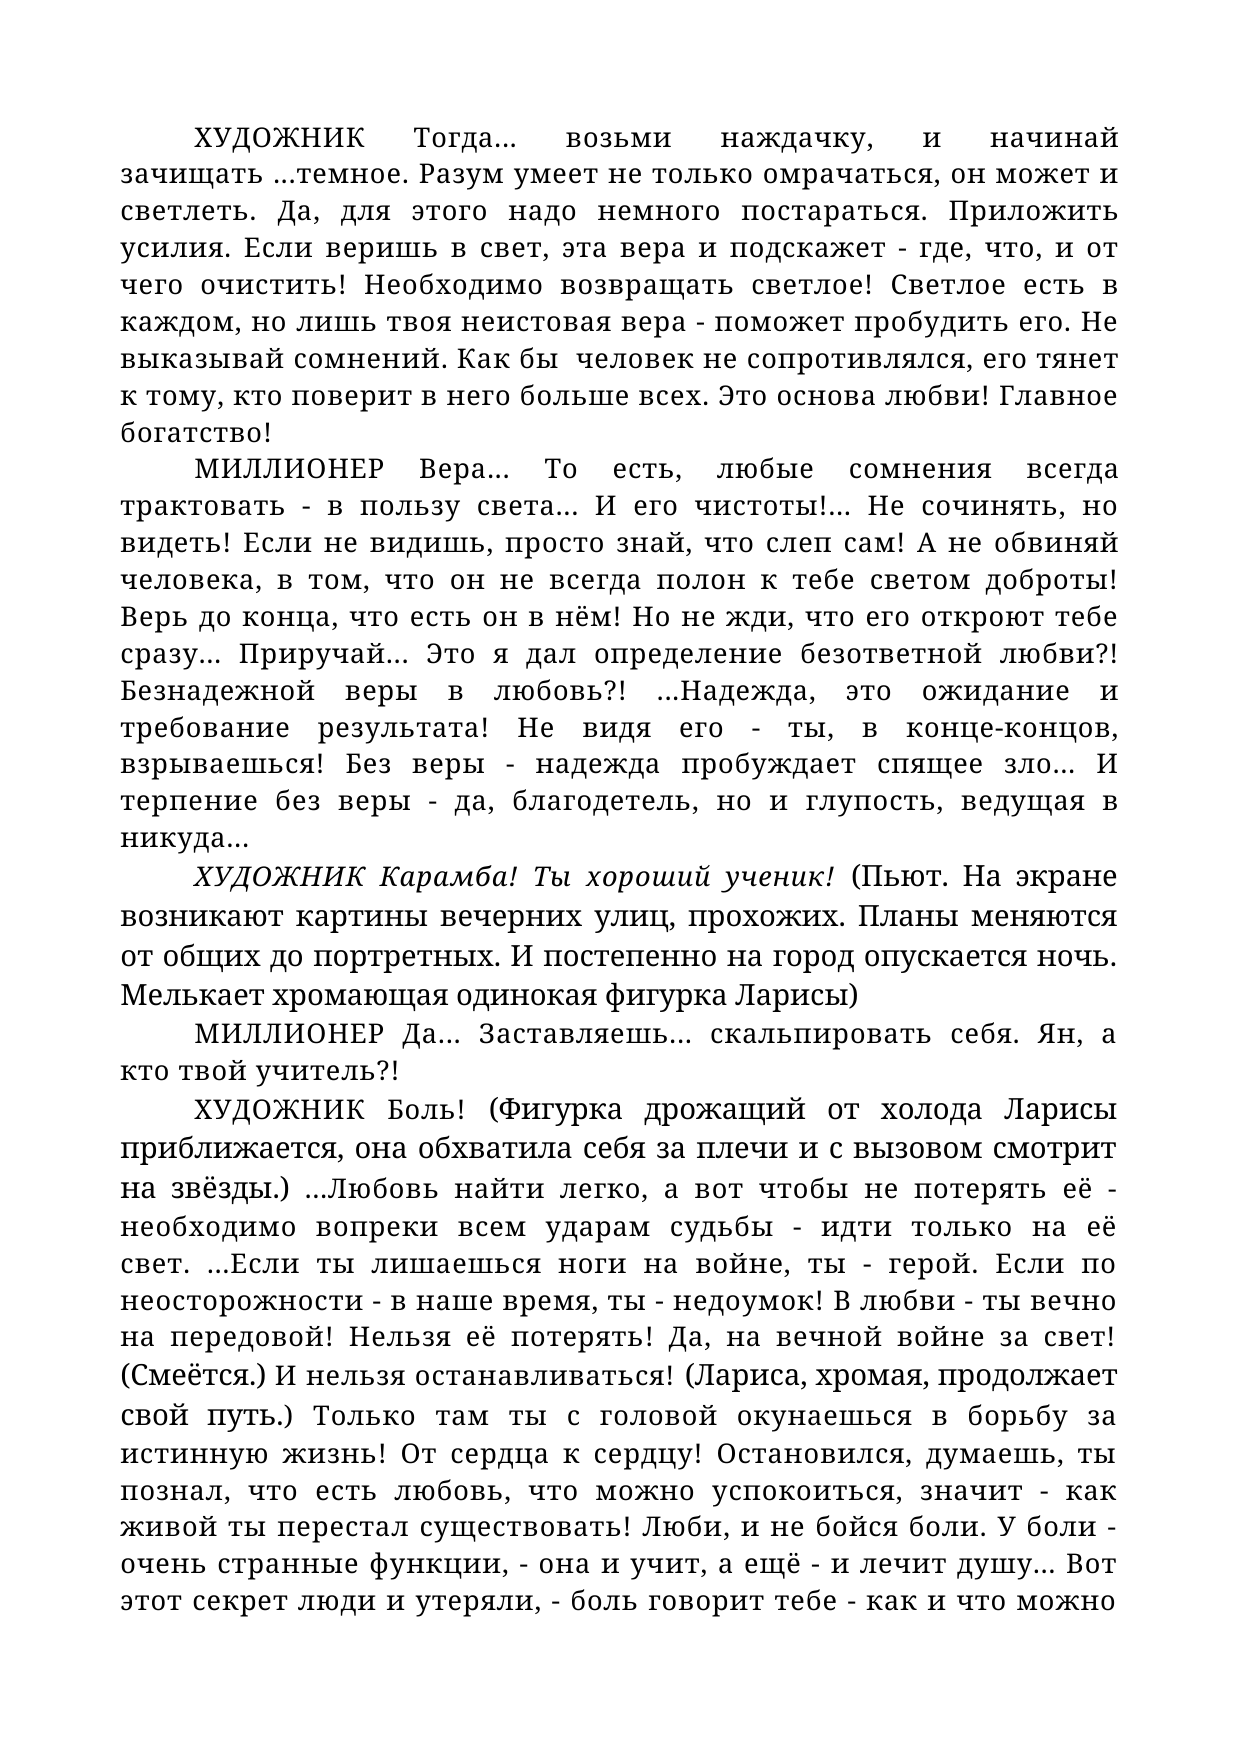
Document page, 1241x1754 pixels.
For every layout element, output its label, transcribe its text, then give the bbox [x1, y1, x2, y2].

text МИЛЛИОНЕР Да... Заставляешь... скальпировать себя. Ян, а кто твой учитель?! [120, 1014, 1118, 1088]
text МИЛЛИОНЕР Вера... То есть, любые сомнения всегда трактовать - в пользу света... И его чистоты!... Не сочинять, но видеть! Если не видишь, просто знай, что слеп сам! А не обвиняй человека, в том, что он не всегда полон к тебе светом доброты! Верь до конца, что есть он в нём! Но не жди, что его откроют тебе сразу... Приручай... Это я дал определение безответной любви?! Безнадежной веры в любовь?! ...Надежда, это ожидание и требование результата! Не видя его - ты, в конце-концов, взрываешься! Без веры - надежда пробуждает спящее зло... И терпение без веры - да, благодетель, но и глупость, ведущая в никуда... [120, 450, 1120, 856]
text ХУДОЖНИК Тогда... возьми наждачку, и начинай зачищать ...темное. Разум умеет не только омрачаться, он может и светлеть. Да, для этого надо немного постараться. Приложить усилия. Если веришь в свет, эта вера и подскажет - где, что, и от чего очистить! Необходимо возвращать светлое! Светлое есть в каждом, но лишь твоя неистовая вера - поможет пробудить его. Не выказывай сомнений. Как бы человек не сопротивлялся, его тянет к тому, кто поверит в него больше всех. Это основа любви! Главное богатство! [120, 118, 1120, 450]
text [120, 1088, 1118, 1618]
text ХУДОЖНИК Карамба! Ты хороший ученик! (Пьют. На экране возникают картины вечерних улиц, прохожих. Планы меняются от общих до портретных. И постепенно на город опускается ночь. Мелькает хромающая одинокая фигурка Ларисы) [120, 856, 1118, 1014]
